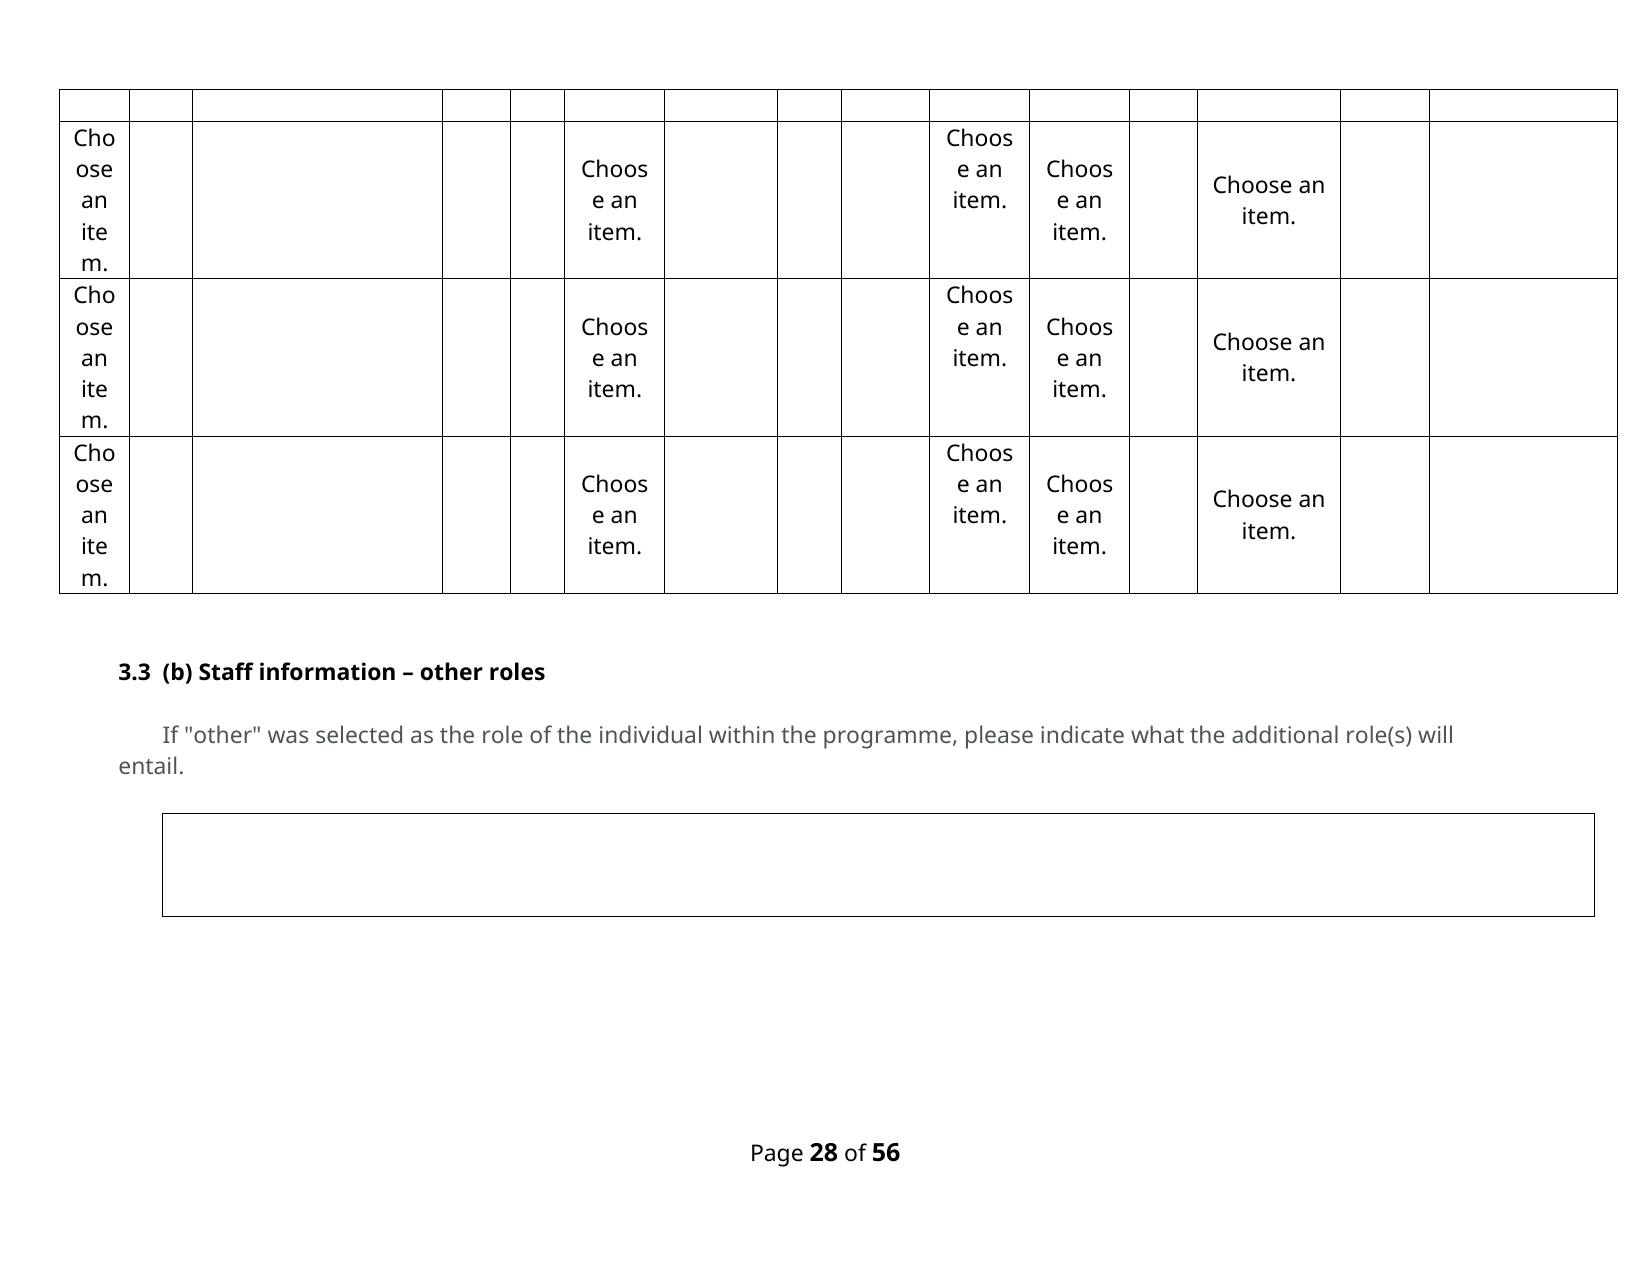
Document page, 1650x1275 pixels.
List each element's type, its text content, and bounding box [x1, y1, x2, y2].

text If "other" was selected as the role of the individual within the programme, please indicate what the additional role(s) will entail. [118, 719, 1520, 781]
table_cell [193, 122, 442, 278]
table_cell [193, 437, 442, 593]
table_cell [665, 437, 777, 593]
table_cell [1130, 90, 1197, 121]
table_cell [1341, 90, 1429, 121]
table_cell [1130, 122, 1197, 278]
table_cell [778, 437, 841, 593]
table_cell [511, 437, 564, 593]
table_cell [1130, 437, 1197, 593]
table_cell [443, 437, 510, 593]
table_cell [778, 90, 841, 121]
table_cell [842, 437, 929, 593]
table_cell [665, 122, 777, 278]
table_cell [1430, 279, 1617, 436]
table_cell [842, 90, 929, 121]
table_cell [511, 90, 564, 121]
table_cell [443, 90, 510, 121]
table_cell [1430, 122, 1617, 278]
table_cell [1130, 279, 1197, 436]
table_cell [130, 437, 192, 593]
table_cell [665, 90, 777, 121]
table_cell [842, 279, 929, 436]
table_cell [1341, 437, 1429, 593]
table_cell [193, 90, 442, 121]
table_header [163, 814, 1594, 916]
table_cell [130, 122, 192, 278]
table_cell [778, 122, 841, 278]
table_cell [1341, 122, 1429, 278]
subtitle 3.3 (b) Staff information – other roles [118, 656, 1532, 688]
table_cell [1430, 90, 1617, 121]
table_cell [665, 279, 777, 436]
table_cell [130, 90, 192, 121]
table_cell [443, 279, 510, 436]
table_cell [1341, 279, 1429, 436]
table_cell [130, 279, 192, 436]
table_cell [443, 122, 510, 278]
table_cell [778, 279, 841, 436]
table_cell [511, 122, 564, 278]
table_cell [842, 122, 929, 278]
table_cell [1430, 437, 1617, 593]
table_cell [193, 279, 442, 436]
table_cell [511, 279, 564, 436]
